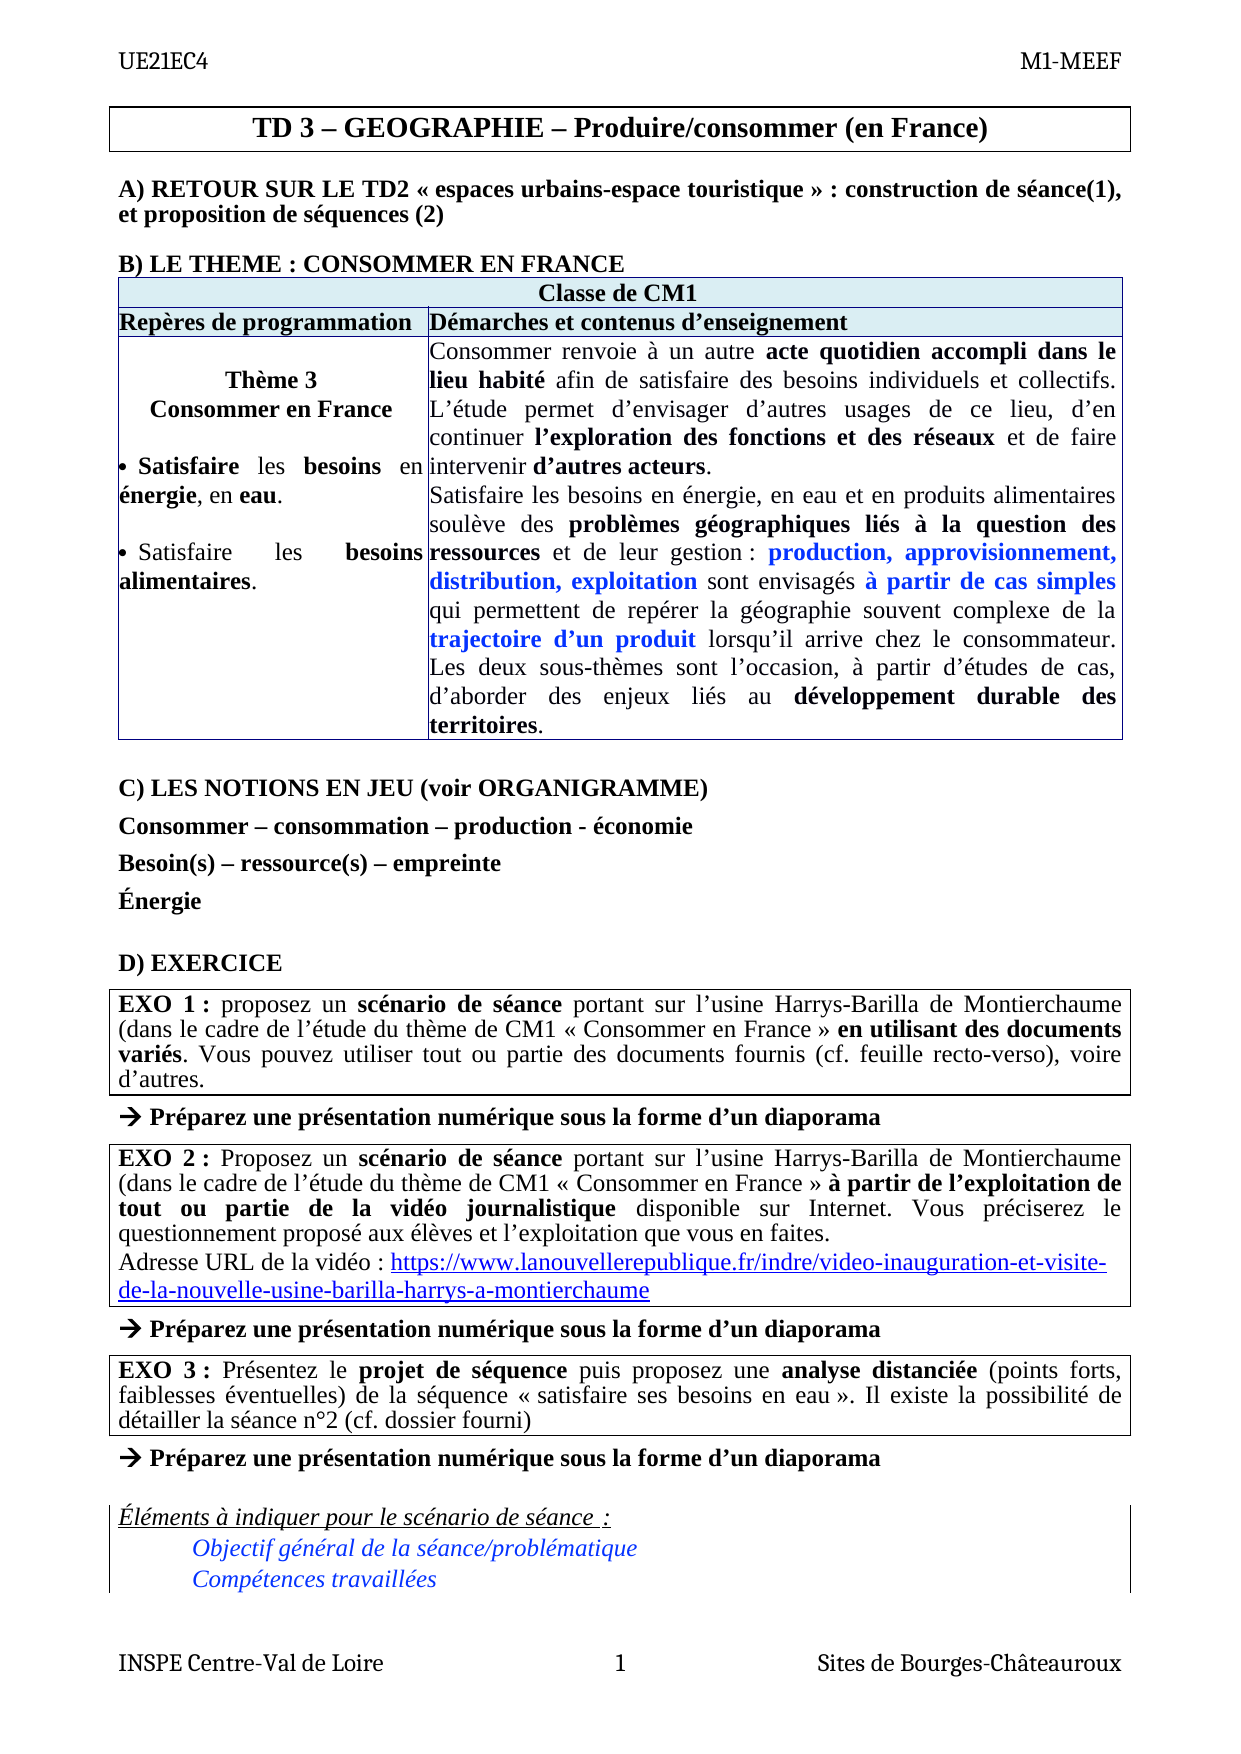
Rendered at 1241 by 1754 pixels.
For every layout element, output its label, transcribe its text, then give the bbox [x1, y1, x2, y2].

table_cell Consommer renvoie à un autre acte quotidien accompli dans le lieu habité afin de satisfaire des besoins individuels et collectifs. L’étude permet d’envisager d’autres usages de ce lieu, d’en continuer l’exploration des fonctions et des réseaux et de faire intervenir d’autres acteurs. Satisfaire les besoins en énergie, en eau et en produits alimentaires soulève des problèmes géographiques liés à la question des ressources et de leur gestion : production, approvisionnement, distribution, exploitation sont envisagés à partir de cas simples qui permettent de repérer la géographie souvent complexe de la trajectoire d’un produit lorsqu’il arrive chez le consommateur. Les deux sous-thèmes sont l’occasion, à partir d’études de cas, d’aborder des enjeux liés au développement durable des territoires. [429, 337, 1122, 739]
text Éléments à indiquer pour le scénario de séance : [110, 1505, 1130, 1530]
table_header Classe de CM1 [119, 278, 1122, 306]
text Objectif général de la séance/problématique [110, 1536, 1130, 1561]
text Compétences travaillées [110, 1568, 1130, 1593]
table_cell Démarches et contenus d’enseignement [429, 308, 1122, 336]
text EXO 3 : Présentez le projet de séquence puis proposez une analyse distanciée (points forts, faiblesses éventuelles) de la séquence « satisfaire ses besoins en eau ». Il existe la possibilité de détailler la séance n°2 (cf. dossier fourni) [110, 1356, 1130, 1435]
text Consommer – consommation – production - économie [118, 814, 1122, 839]
text Énergie [118, 889, 1122, 914]
text Préparez une présentation numérique sous la forme d’un diaporama [118, 1104, 1122, 1131]
text EXO 1 : proposez un scénario de séance portant sur l’usine Harrys-Barilla de Montierchaume (dans le cadre de l’étude du thème de CM1 « Consommer en France » en utilisant des documents variés. Vous pouvez utiliser tout ou partie des documents fournis (cf. feuille recto-verso), voire d’autres. [110, 990, 1130, 1094]
text B) LE THEME : CONSOMMER EN FRANCE [118, 252, 1122, 277]
text Adresse URL de la vidéo : https://www.lanouvellerepublique.fr/indre/video-inauguration-et-visite-de-la-nouvelle-usine-barilla-harrys-a-montierchaume [110, 1243, 1130, 1306]
text C) LES NOTIONS EN JEU (voir ORGANIGRAMME) [118, 777, 1122, 802]
text D) EXERCICE [118, 952, 1122, 977]
text TD 3 – GEOGRAPHIE – Produire/consommer (en France) [110, 108, 1130, 151]
table_cell Repères de programmation [119, 308, 428, 336]
text EXO 2 : Proposez un scénario de séance portant sur l’usine Harrys-Barilla de Montierchaume (dans le cadre de l’étude du thème de CM1 « Consommer en France » à partir de l’exploitation de tout ou partie de la vidéo journalistique disponible sur Internet. Vous préciserez le questionnement proposé aux élèves et l’exploitation que vous en faites. [110, 1145, 1130, 1243]
text Besoin(s) – ressource(s) – empreinte [118, 852, 1122, 877]
text Préparez une présentation numérique sous la forme d’un diaporama [118, 1445, 1122, 1472]
text A) RETOUR SUR LE TD2 « espaces urbains-espace touristique » : construction de séance(1), et proposition de séquences (2) [118, 177, 1122, 227]
table_cell Thème 3 Consommer en France Satisfaire les besoins en énergie, en eau. Satisfaire les besoins alimentaires. [119, 337, 428, 739]
text Préparez une présentation numérique sous la forme d’un diaporama [118, 1316, 1122, 1343]
